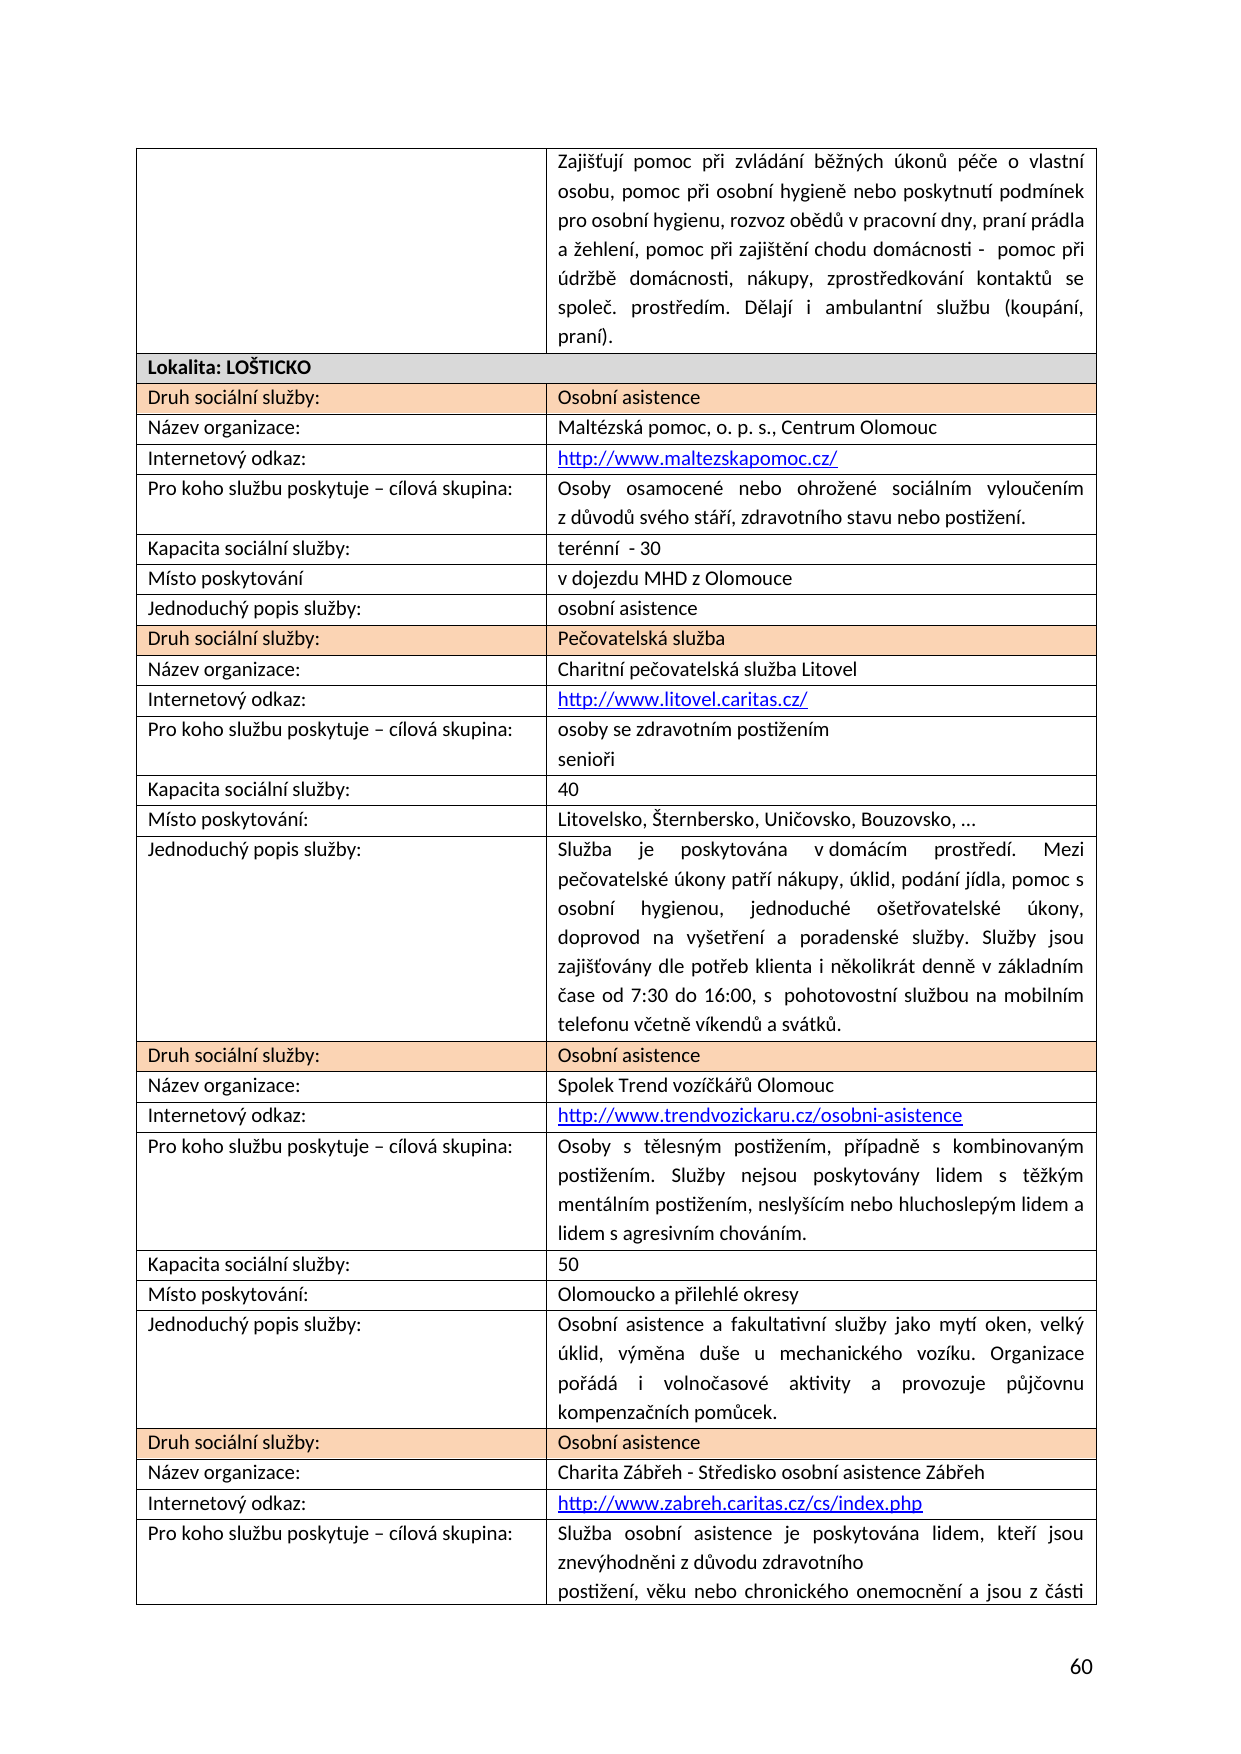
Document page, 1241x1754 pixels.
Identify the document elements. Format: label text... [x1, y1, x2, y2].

table_cell Osobní asistence a fakultativní služby jako mytí oken, velký úklid, výměna duše u mechanického vozíku. Organizace pořádá i volnočasové aktivity a provozuje půjčovnu kompenzačních pomůcek. [547, 1311, 1096, 1428]
table_cell Druh sociální služby: [137, 384, 546, 413]
table_cell Olomoucko a přilehlé okresy [547, 1281, 1096, 1310]
table_cell Kapacita sociální služby: [137, 1251, 546, 1280]
table_cell Jednoduchý popis služby: [137, 1311, 546, 1428]
table_cell Jednoduchý popis služby: [137, 595, 546, 624]
table_cell Název organizace: [137, 1072, 546, 1102]
table_cell v dojezdu MHD z Olomouce [547, 565, 1096, 594]
table_cell http://www.maltezskapomoc.cz/ [547, 445, 1096, 474]
table_cell Maltézská pomoc, o. p. s., Centrum Olomouc [547, 415, 1096, 444]
table_cell Internetový odkaz: [137, 1490, 546, 1519]
table_cell Pečovatelská služba [547, 626, 1096, 655]
table_cell Osobní asistence [547, 1042, 1096, 1071]
table_cell Osobní asistence [547, 384, 1096, 413]
table_cell Název organizace: [137, 415, 546, 444]
table_cell Název organizace: [137, 656, 546, 685]
table_cell Druh sociální služby: [137, 1429, 546, 1458]
table_cell Osobní asistence [547, 1429, 1096, 1458]
table_cell Spolek Trend vozíčkářů Olomouc [547, 1072, 1096, 1102]
table_cell Internetový odkaz: [137, 1103, 546, 1132]
table_cell Charitní pečovatelská služba Litovel [547, 656, 1096, 685]
table_cell http://www.zabreh.caritas.cz/cs/index.php [547, 1490, 1096, 1519]
table_cell Litovelsko, Šternbersko, Uničovsko, Bouzovsko, … [547, 806, 1096, 836]
table_cell Lokalita: Lošticko [137, 354, 1096, 383]
table_cell Charita Zábřeh - Středisko osobní asistence Zábřeh [547, 1460, 1096, 1489]
table_cell Místo poskytování: [137, 806, 546, 836]
table_cell Název organizace: [137, 1460, 546, 1489]
table_cell http://www.litovel.caritas.cz/ [547, 686, 1096, 716]
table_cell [547, 1520, 1096, 1604]
table_cell Osoby osamocené nebo ohrožené sociálním vyloučením z důvodů svého stáří, zdravotního stavu nebo postižení. [547, 475, 1096, 534]
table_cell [137, 149, 546, 353]
table_cell Druh sociální služby: [137, 1042, 546, 1071]
table_cell osobní asistence [547, 595, 1096, 624]
table_cell Služba je poskytována v domácím prostředí. Mezi pečovatelské úkony patří nákupy, úklid, podání jídla, pomoc s osobní hygienou, jednoduché ošetřovatelské úkony, doprovod na vyšetření a poradenské služby. Služby jsou zajišťovány dle potřeb klienta i několikrát denně v základním čase od 7:30 do 16:00, s pohotovostní službou na mobilním telefonu včetně víkendů a svátků. [547, 837, 1096, 1041]
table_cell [137, 1520, 546, 1604]
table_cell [547, 149, 1096, 353]
table_cell http://www.trendvozickaru.cz/osobni-asistence [547, 1103, 1096, 1132]
table_cell Druh sociální služby: [137, 626, 546, 655]
table_cell Internetový odkaz: [137, 445, 546, 474]
table_cell Pro koho službu poskytuje – cílová skupina: [137, 475, 546, 534]
table_cell Místo poskytování: [137, 1281, 546, 1310]
table_cell Místo poskytování [137, 565, 546, 594]
table_cell terénní - 30 [547, 535, 1096, 564]
table_cell osoby se zdravotním postižením senioři [547, 717, 1096, 775]
table_cell Internetový odkaz: [137, 686, 546, 716]
table_cell Pro koho službu poskytuje – cílová skupina: [137, 1133, 546, 1250]
table_cell Pro koho službu poskytuje – cílová skupina: [137, 717, 546, 775]
table_cell 40 [547, 776, 1096, 805]
table_cell Osoby s tělesným postižením, případně s kombinovaným postižením. Služby nejsou poskytovány lidem s těžkým mentálním postižením, neslyšícím nebo hluchoslepým lidem a lidem s agresivním chováním. [547, 1133, 1096, 1250]
table_cell 50 [547, 1251, 1096, 1280]
table_cell Kapacita sociální služby: [137, 535, 546, 564]
table_cell Kapacita sociální služby: [137, 776, 546, 805]
table_cell Jednoduchý popis služby: [137, 837, 546, 1041]
